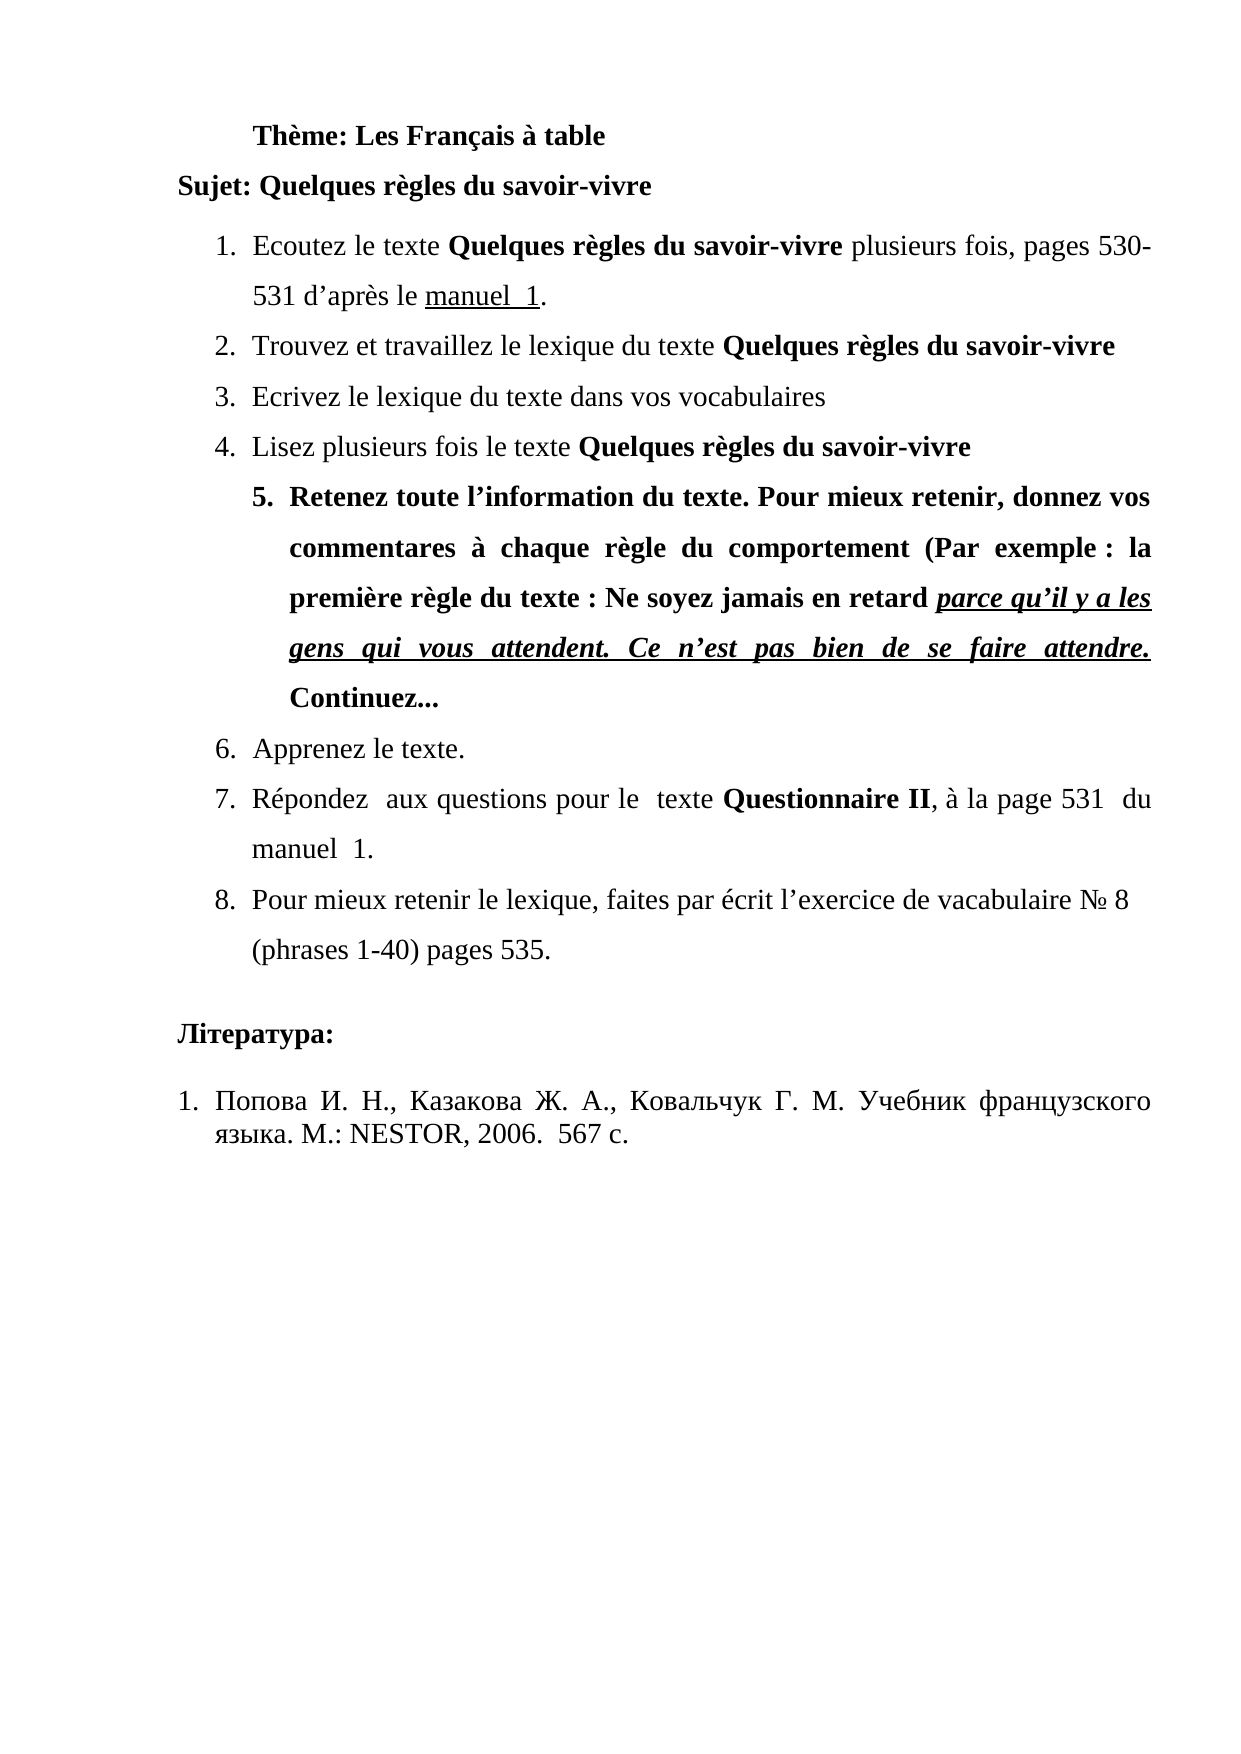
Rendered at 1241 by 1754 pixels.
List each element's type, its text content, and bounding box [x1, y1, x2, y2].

text Sujet: Quelques règles du savoir-vivre [177, 168, 1152, 202]
list Répondez aux questions pour le texte Questionnaire II, à la page 531 du manuel 1. [214, 781, 1152, 865]
list Trouvez et travaillez le lexique du texte Quelques règles du savoir-vivre [214, 328, 1152, 362]
list Ecrivez le lexique du texte dans vos vocabulaires [214, 379, 1152, 412]
list Pour mieux retenir le lexique, faites par écrit l’exercice de vacabulaire № 8 (phrases 1-40) pages 535. [214, 882, 1152, 966]
list Apprenez le texte. [215, 731, 1152, 764]
text Література: [177, 1016, 1152, 1049]
list Попова И. Н., Казакова Ж. А., Ковальчук Г. М. Учебник французского языка. М.: NESTOR, 2006. 567 c. [177, 1083, 1152, 1150]
list Ecoutez le texte Quelques règles du savoir-vivre plusieurs fois, pages 530-531 d’après le manuel 1. [215, 228, 1152, 312]
list Retenez toute l’information du texte. Pour mieux retenir, donnez vos commentares à chaque règle du comportement (Par exemple : la première règle du texte : Ne soyez jamais en retard parce qu’il y a les gens qui vous attendent. Ce n’est pas bien de se faire attendre. Continuez... [252, 479, 1152, 714]
list Lisez plusieurs fois le texte Quelques règles du savoir-vivre [214, 429, 1152, 463]
text Тhème: Les Français à table [252, 118, 1152, 152]
